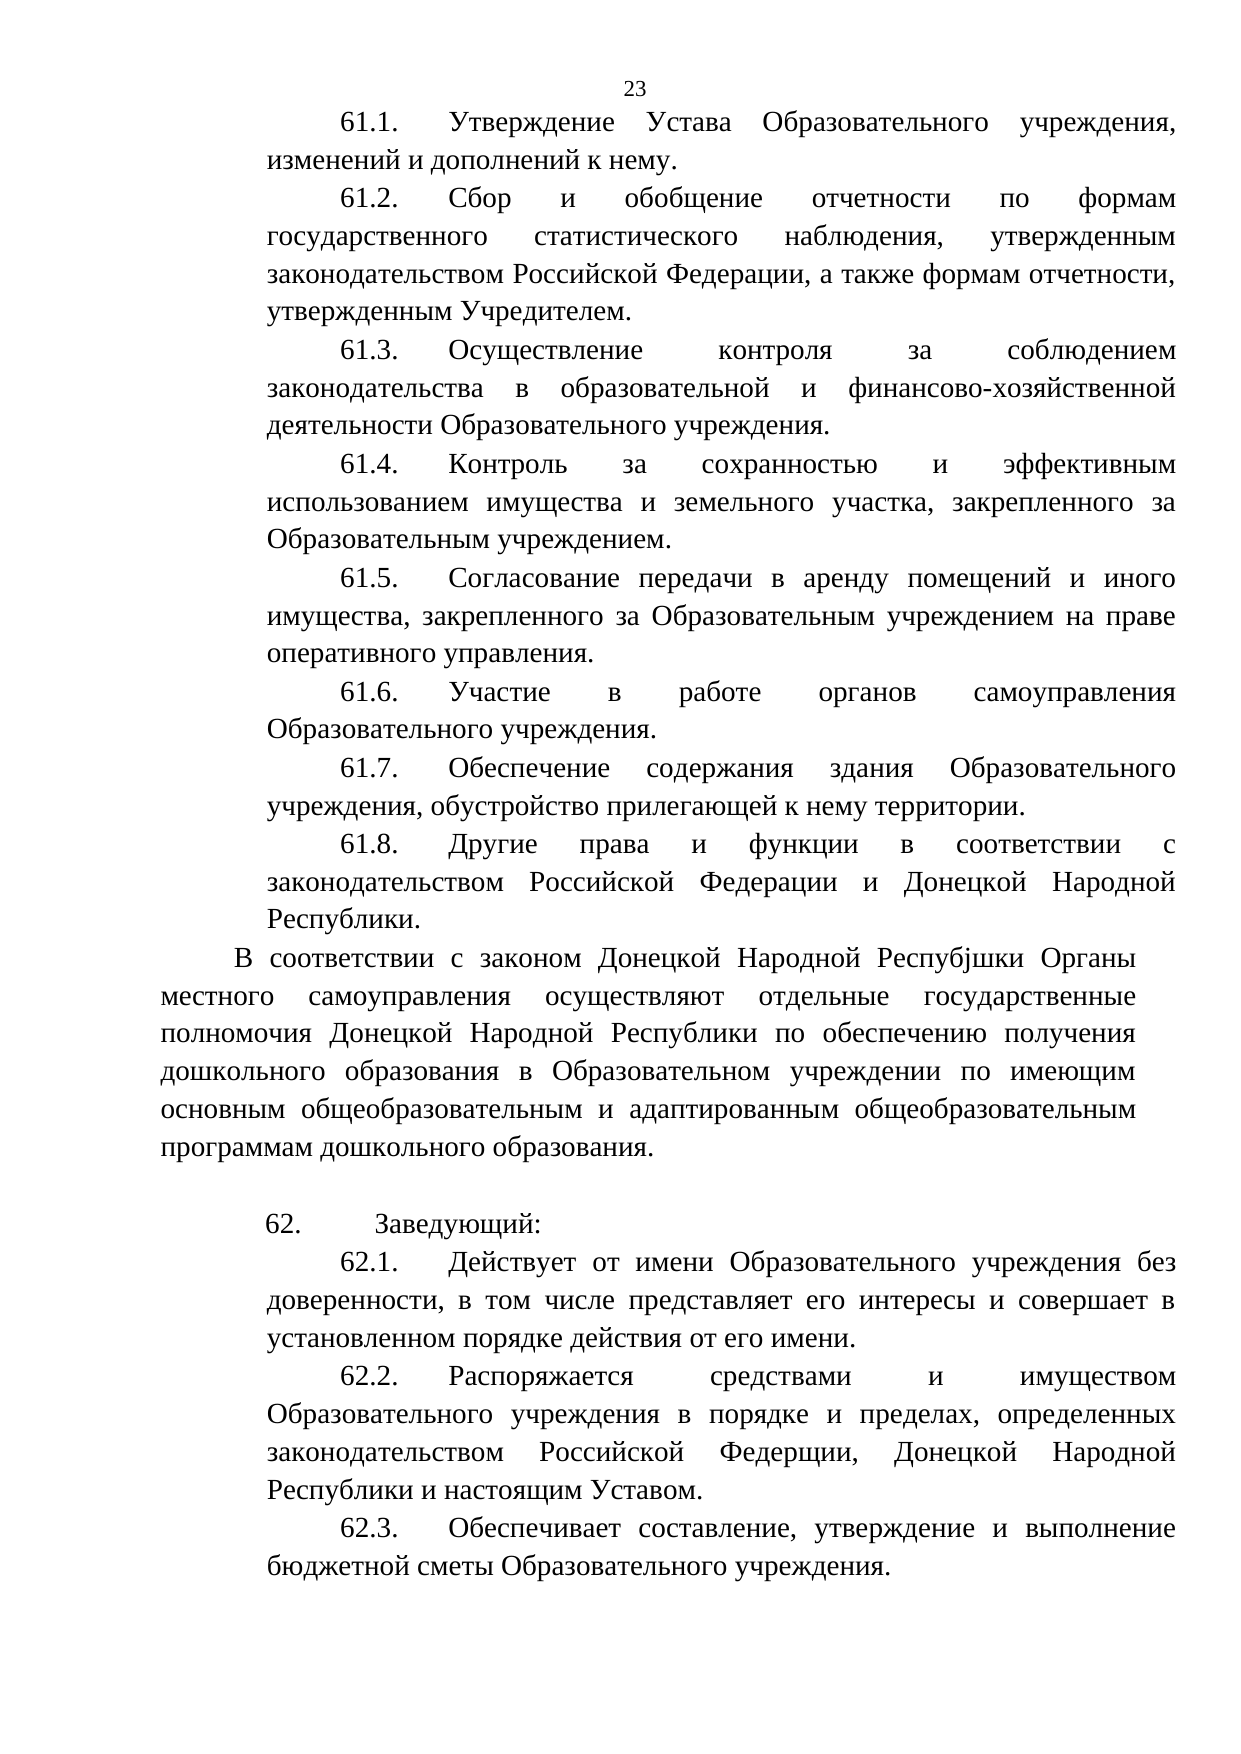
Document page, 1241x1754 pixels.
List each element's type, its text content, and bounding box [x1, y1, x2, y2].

text В соответствии с законом Донецкой Народной Респубјшки Органы местного самоуправления осуществляют отдельные государственные полномочия Донецкой Народной Республики по обеспечению получения дошкольного образования в Образовательном учреждении по имеющим основным общеобразовательным и адаптированным общеобразовательным программам дошкольного образования. [160, 940, 1137, 1163]
list Сбор и обобщение отчетности по формам государственного статистического наблюдения, утвержденным законодательством Российской Федерации, а также формам отчетности, утвержденным Учредителем. [267, 180, 1177, 327]
list Контроль за сохранностью и эффективным использованием имущества и земельного участка, закрепленного за Образовательным учреждением. [267, 446, 1177, 555]
list Заведующий: [192, 1206, 1172, 1239]
list Другие права и функции в соответствии с законодательством Российской Федерации и Донецкой Народной Республики. [267, 826, 1177, 935]
list Распоряжается средствами и имуществом Образовательного учреждения в порядке и пределах, определенных законодательством Российской Федерщии, Донецкой Народной Республики и настоящим Уставом. [267, 1358, 1177, 1505]
list Согласование передачи в аренду помещений и иного имущества, закрепленного за Образовательным учреждением на праве оперативного управления. [267, 560, 1177, 669]
list Действует от имени Образовательного учреждения без доверенности, в том числе представляет его интересы и совершает в установленном порядке действия от его имени. [267, 1244, 1177, 1353]
list Участие в работе органов самоуправления Образовательного учреждения. [267, 674, 1177, 745]
list Осуществление контроля за соблюдением законодательства в образовательной и финансово-хозяйственной деятельности Образовательного учреждения. [267, 332, 1177, 441]
list Обеспечение содержания здания Образовательного учреждения, обустройство прилегающей к нему территории. [267, 750, 1177, 821]
list Утверждение Устава Образовательного учреждения, изменений и дополнений к нему. [267, 104, 1177, 175]
list Обеспечивает составление, утверждение и выполнение бюджетной сметы Образовательного учреждения. [267, 1510, 1177, 1581]
